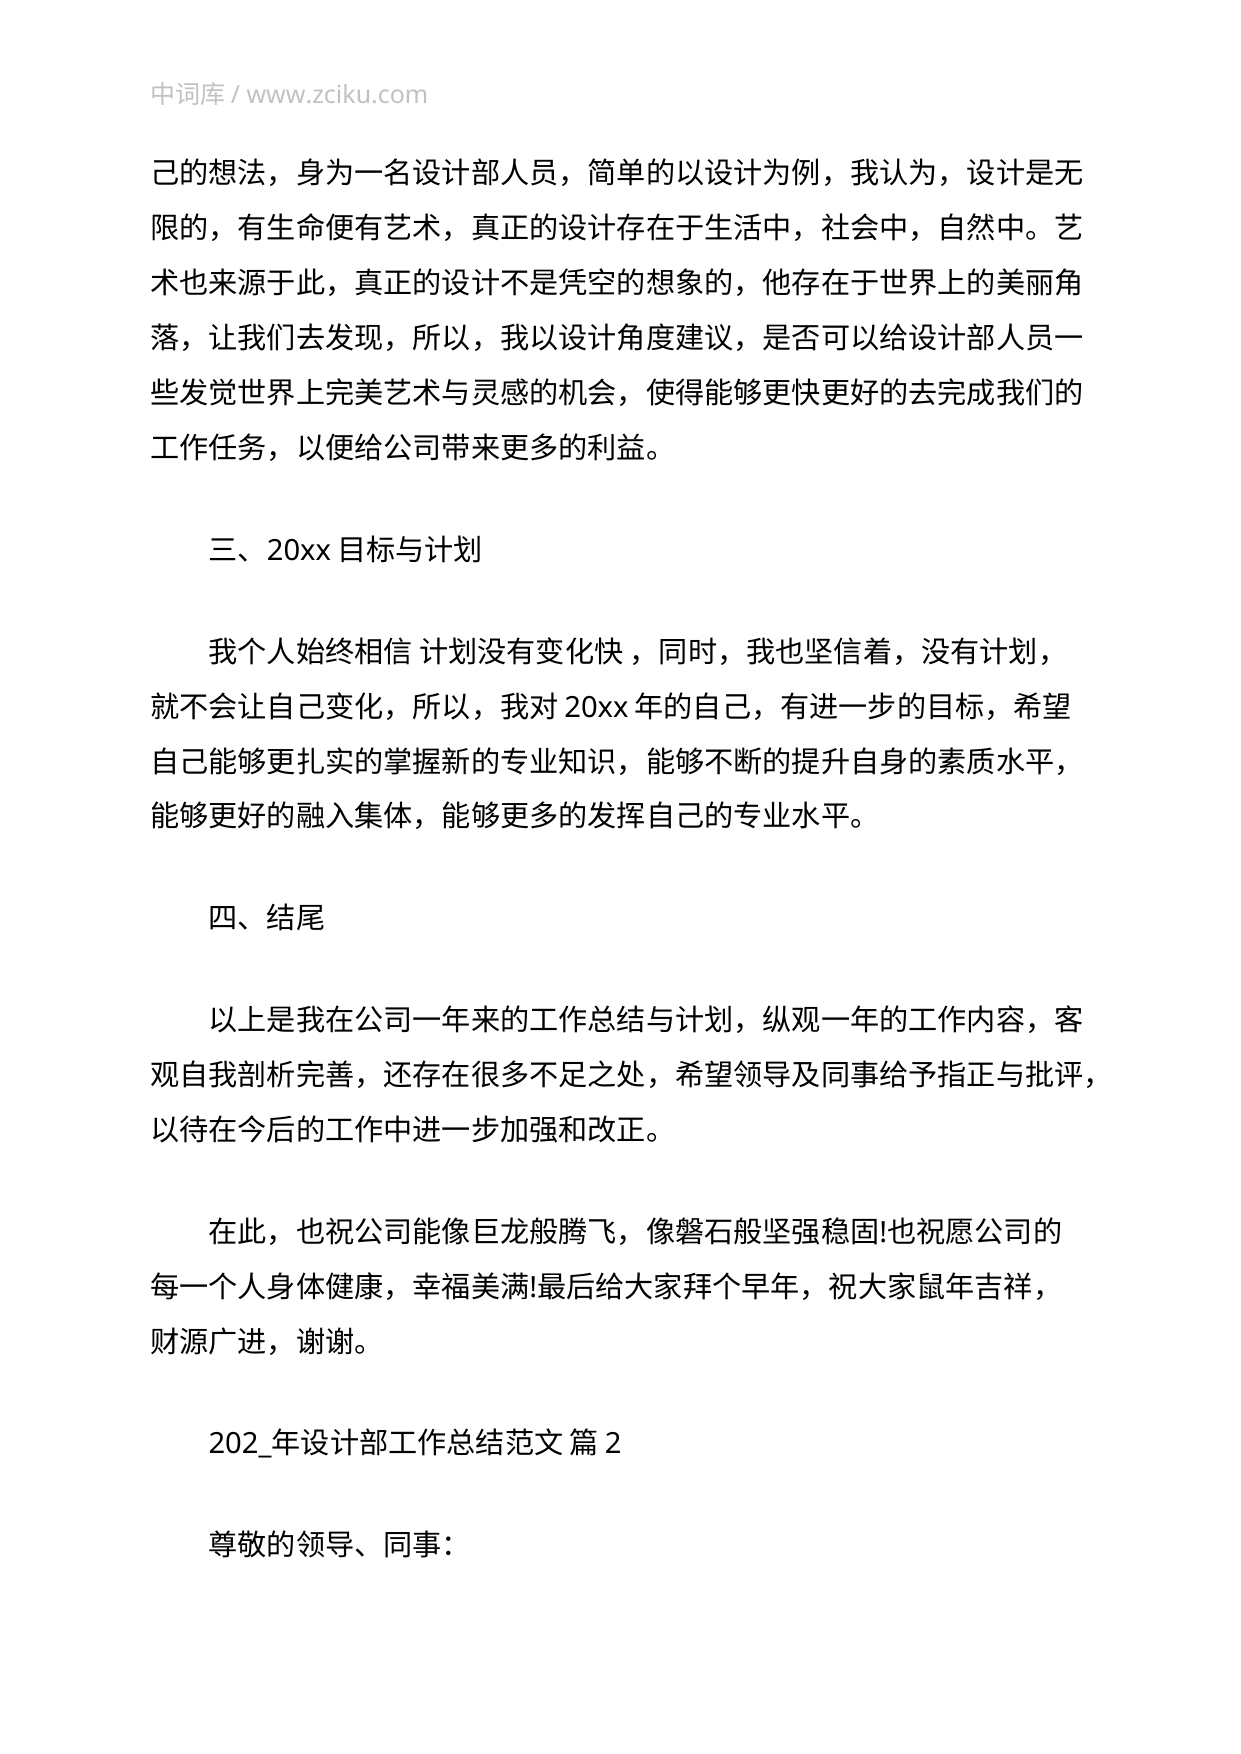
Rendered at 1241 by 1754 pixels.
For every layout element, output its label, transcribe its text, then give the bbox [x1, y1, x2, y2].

text 以上是我在公司一年来的工作总结与计划，纵观一年的工作内容，客观自我剖析完善，还存在很多不足之处，希望领导及同事给予指正与批评，以待在今后的工作中进一步加强和改正。 [150, 997, 1090, 1149]
text 四、结尾 [150, 895, 1090, 937]
text 尊敬的领导、同事： [150, 1522, 1090, 1564]
text 在此，也祝公司能像巨龙般腾飞，像磐石般坚强稳固!也祝愿公司的每一个人身体健康，幸福美满!最后给大家拜个早年，祝大家鼠年吉祥，财源广进，谢谢。 [150, 1208, 1090, 1360]
text 202_年设计部工作总结范文 篇2 [150, 1420, 1090, 1462]
text 三、20xx目标与计划 [150, 526, 1090, 569]
text 我个人始终相信 计划没有变化快 ，同时，我也坚信着，没有计划，就不会让自己变化，所以，我对20xx年的自己，有进一步的目标，希望自己能够更扎实的掌握新的专业知识，能够不断的提升自身的素质水平，能够更好的融入集体，能够更多的发挥自己的专业水平。 [150, 628, 1090, 835]
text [150, 150, 1090, 467]
